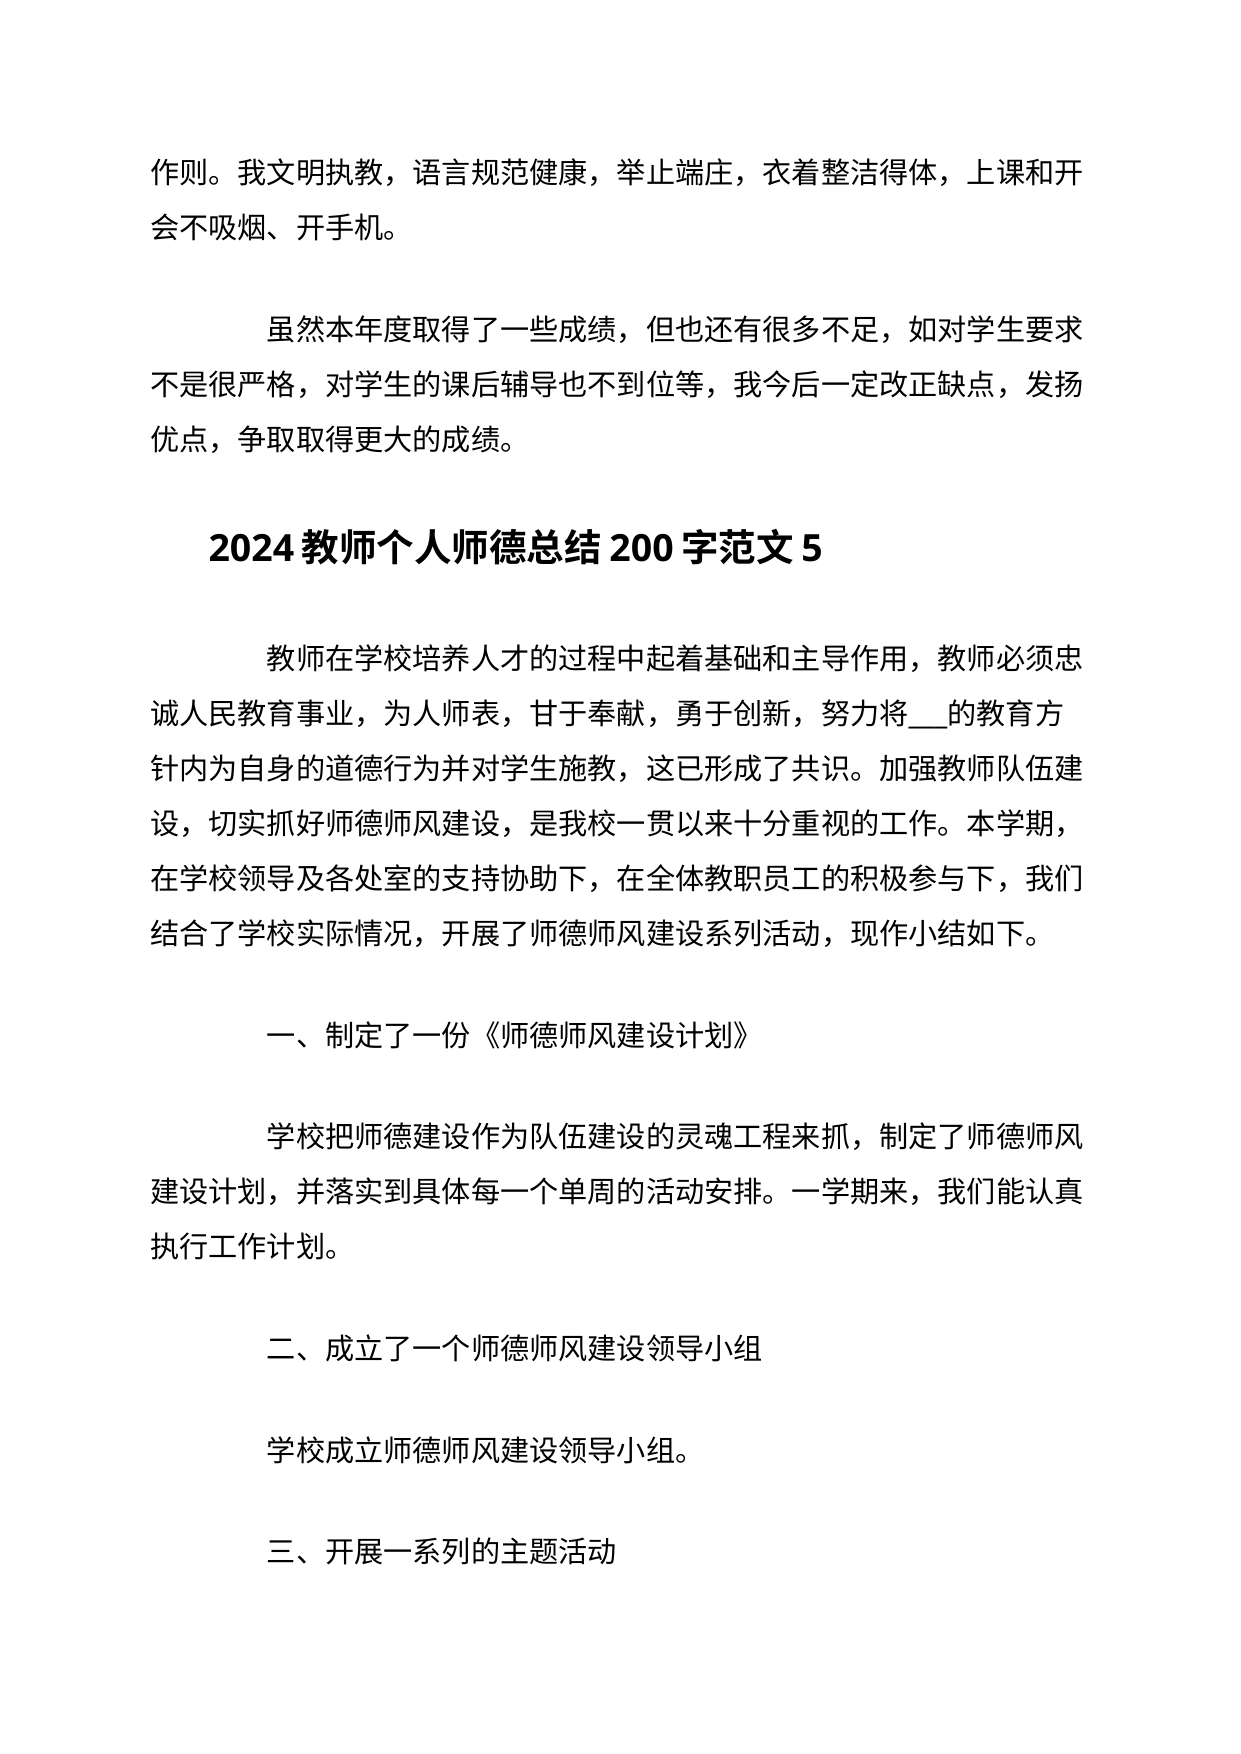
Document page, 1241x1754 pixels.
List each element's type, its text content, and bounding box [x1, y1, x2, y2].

text 虽然本年度取得了一些成绩，但也还有很多不足，如对学生要求不是很严格，对学生的课后辅导也不到位等，我今后一定改正缺点，发扬优点，争取取得更大的成绩。 [150, 307, 1090, 459]
text 2024教师个人师德总结200字范文5 [150, 518, 1090, 573]
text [150, 150, 1090, 247]
text 教师在学校培养人才的过程中起着基础和主导作用，教师必须忠诚人民教育事业，为人师表，甘于奉献，勇于创新，努力将___的教育方针内为自身的道德行为并对学生施教，这已形成了共识。加强教师队伍建设，切实抓好师德师风建设，是我校一贯以来十分重视的工作。本学期，在学校领导及各处室的支持协助下，在全体教职员工的积极参与下，我们结合了学校实际情况，开展了师德师风建设系列活动，现作小结如下。 [150, 636, 1090, 953]
text 三、开展一系列的主题活动 [150, 1529, 1090, 1571]
text 学校把师德建设作为队伍建设的灵魂工程来抓，制定了师德师风建设计划，并落实到具体每一个单周的活动安排。一学期来，我们能认真执行工作计划。 [150, 1114, 1090, 1266]
text 学校成立师德师风建设领导小组。 [150, 1427, 1090, 1469]
text 一、制定了一份《师德师风建设计划》 [150, 1012, 1090, 1054]
text 二、成立了一个师德师风建设领导小组 [150, 1326, 1090, 1368]
